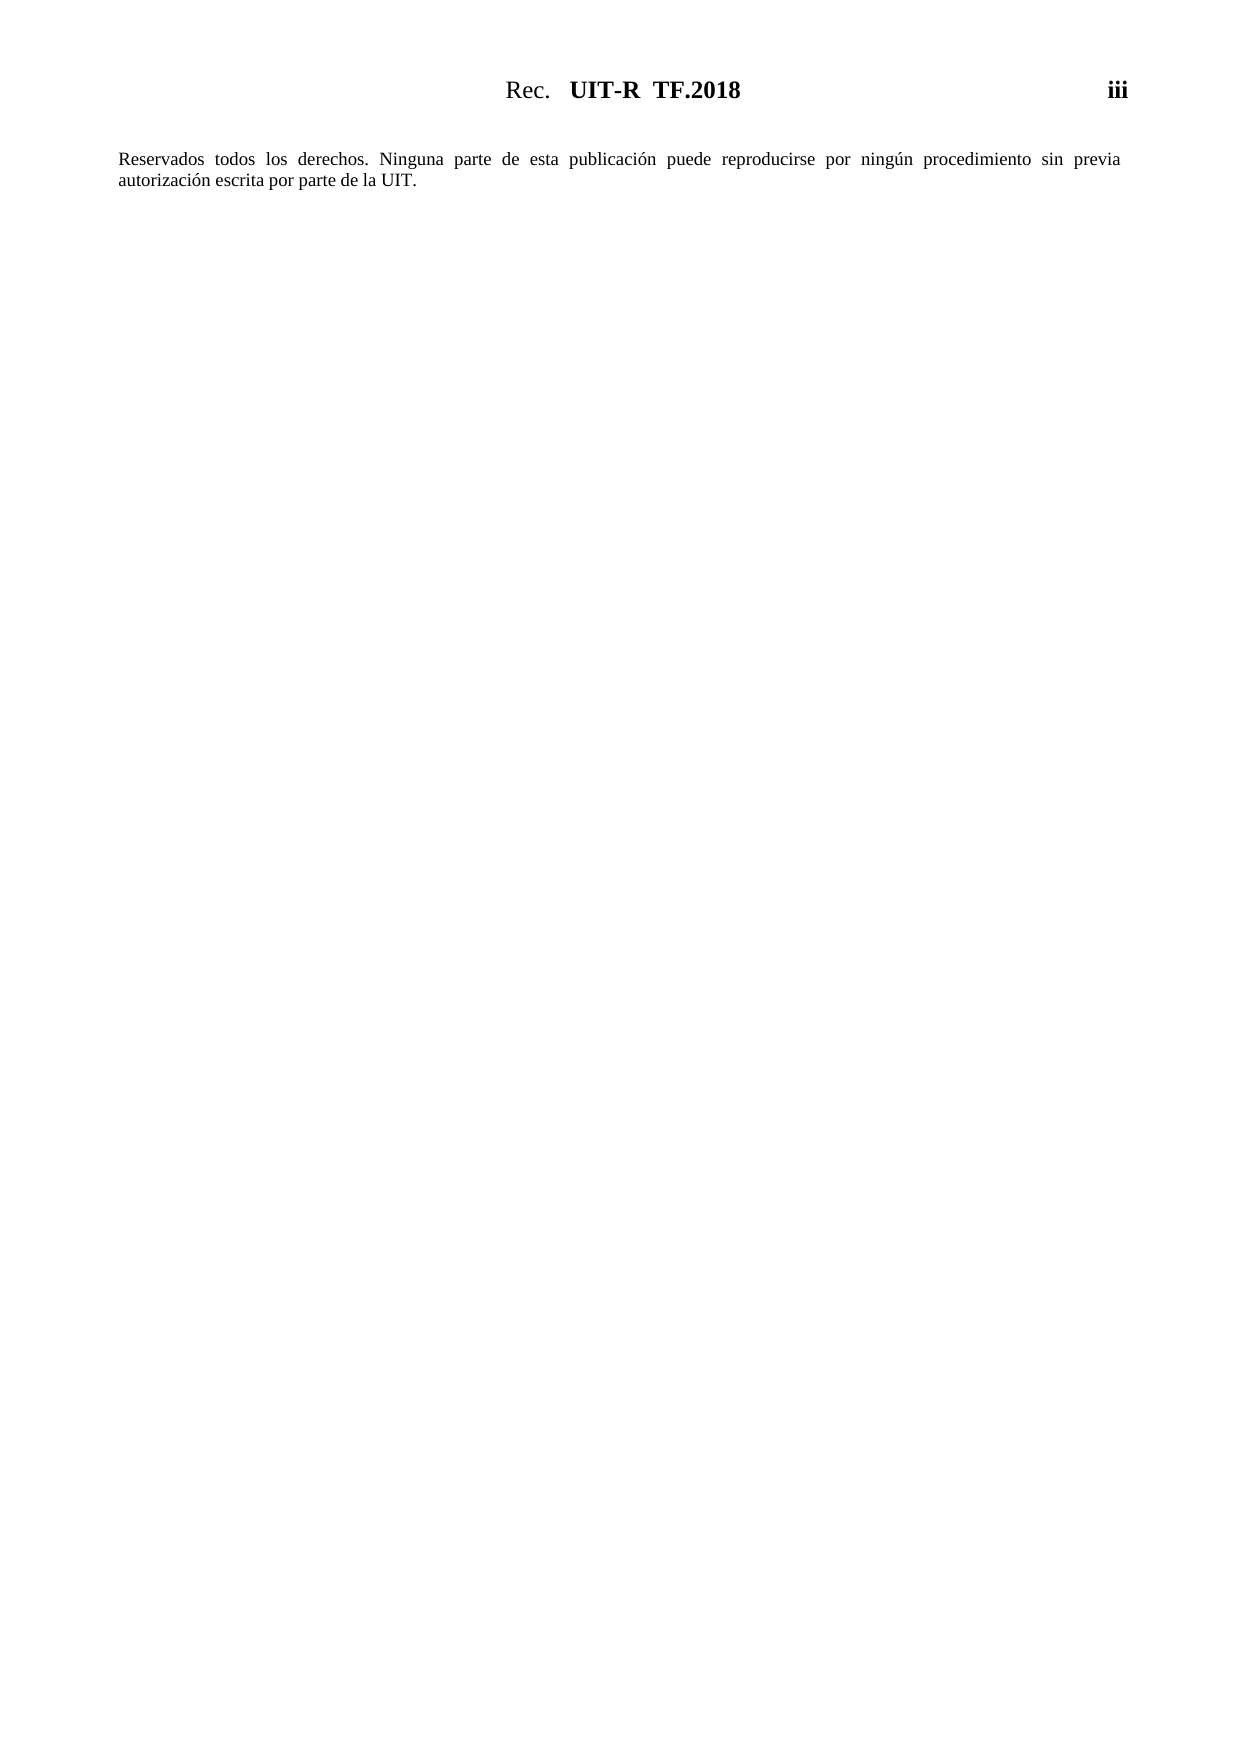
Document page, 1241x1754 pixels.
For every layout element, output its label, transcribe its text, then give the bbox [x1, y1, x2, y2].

text Reservados todos los derechos. Ninguna parte de esta publicación puede reproducirse por ningún procedimiento sin previa autorización escrita por parte de la UIT. [118, 148, 1122, 191]
